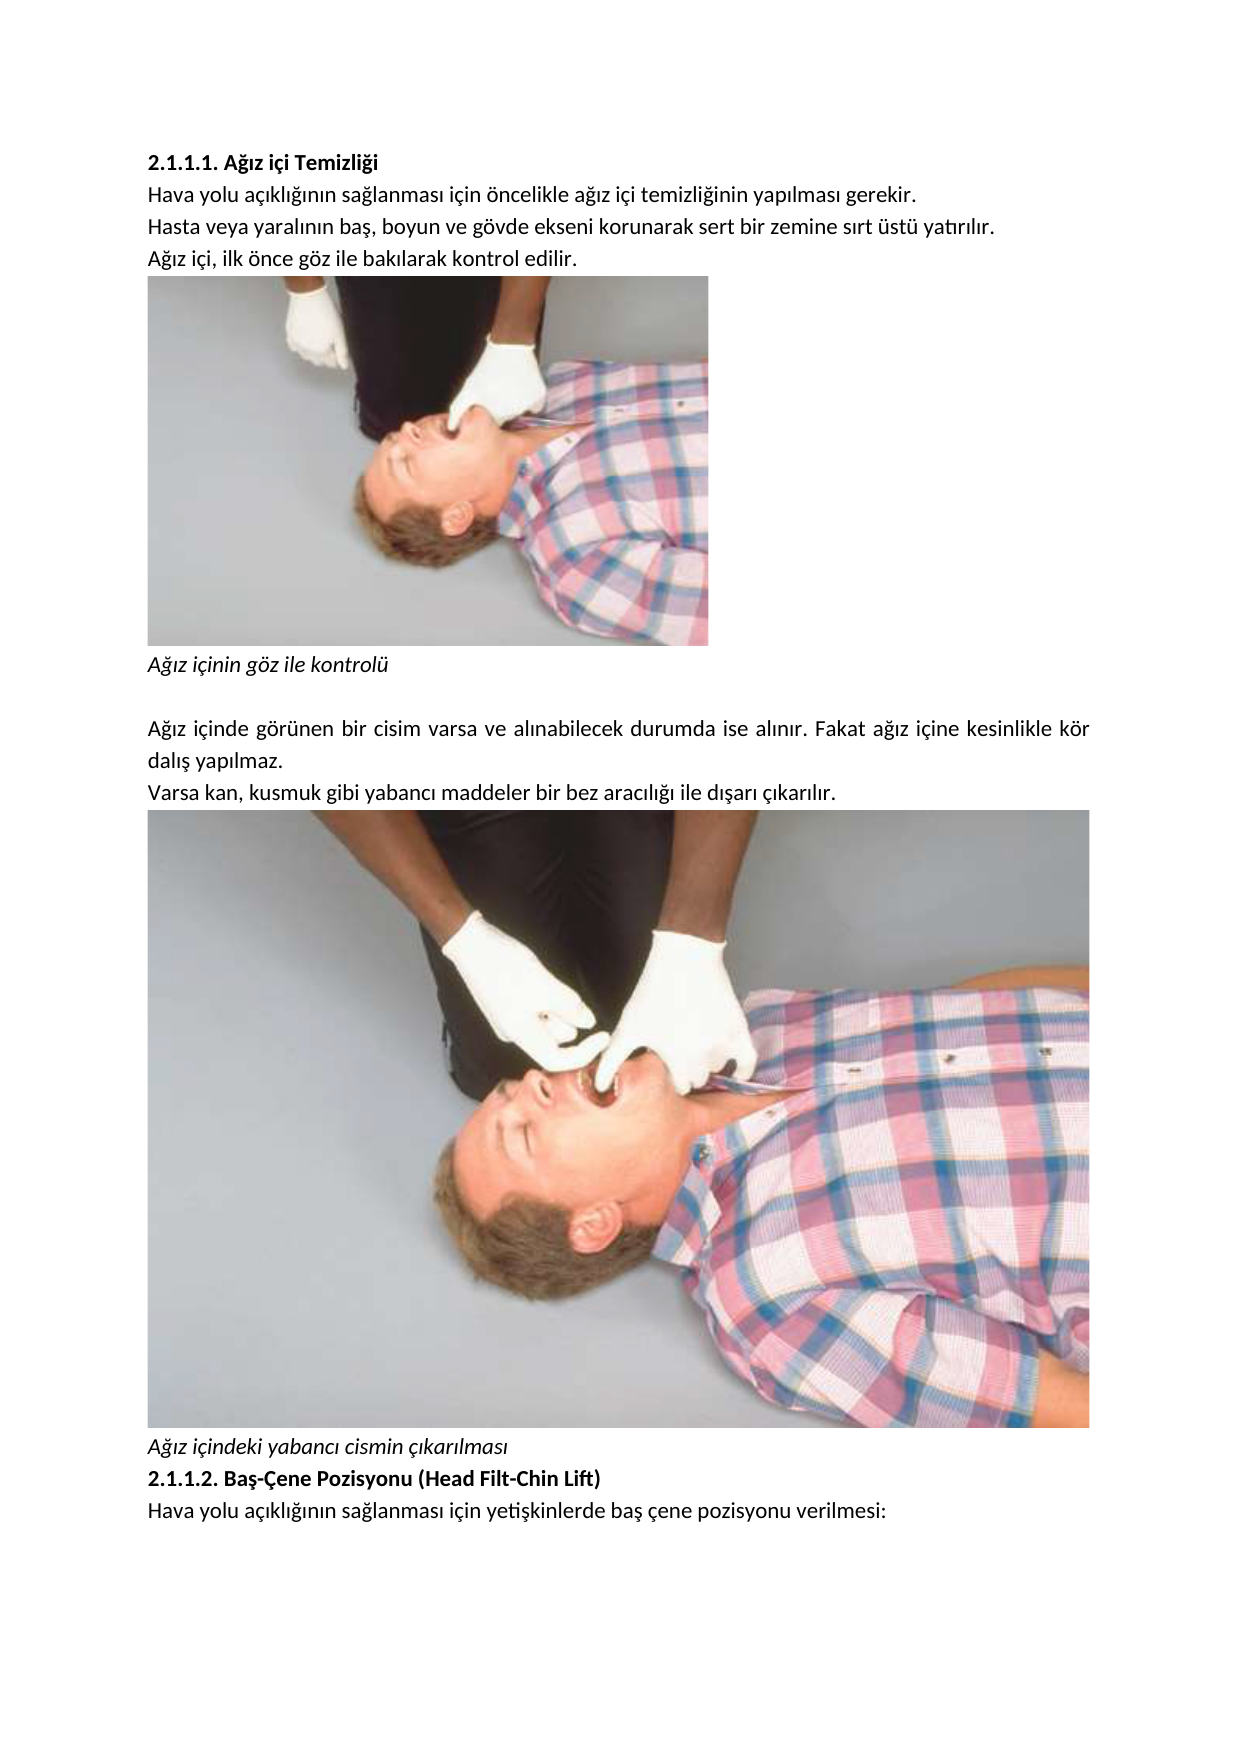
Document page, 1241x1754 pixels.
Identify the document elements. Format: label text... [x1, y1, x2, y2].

text Hasta veya yaralının baş, boyun ve gövde ekseni korunarak sert bir zemine sırt üstü yatırılır. [148, 212, 1093, 240]
text 2.1.1.1. Ağız içi Temizliği [148, 148, 1093, 176]
text Ağız içi, ilk önce göz ile bakılarak kontrol edilir. [148, 244, 1093, 272]
text Ağız içindeki yabancı cismin çıkarılması [148, 811, 1093, 1460]
text Ağız içinde görünen bir cisim varsa ve alınabilecek durumda ise alınır. Fakat ağız içine kesinlikle kör dalış yapılmaz. [148, 714, 1093, 774]
text Hava yolu açıklığının sağlanması için öncelikle ağız içi temizliğinin yapılması gerekir. [148, 180, 1093, 208]
text Varsa kan, kusmuk gibi yabancı maddeler bir bez aracılığı ile dışarı çıkarılır. [148, 778, 1093, 806]
text Ağız içinin göz ile kontrolü [148, 650, 1093, 678]
text 2.1.1.2. Baş-Çene Pozisyonu (Head Filt-Chin Lift) [148, 1464, 1093, 1492]
text Hava yolu açıklığının sağlanması için yetişkinlerde baş çene pozisyonu verilmesi: [148, 1496, 1093, 1524]
